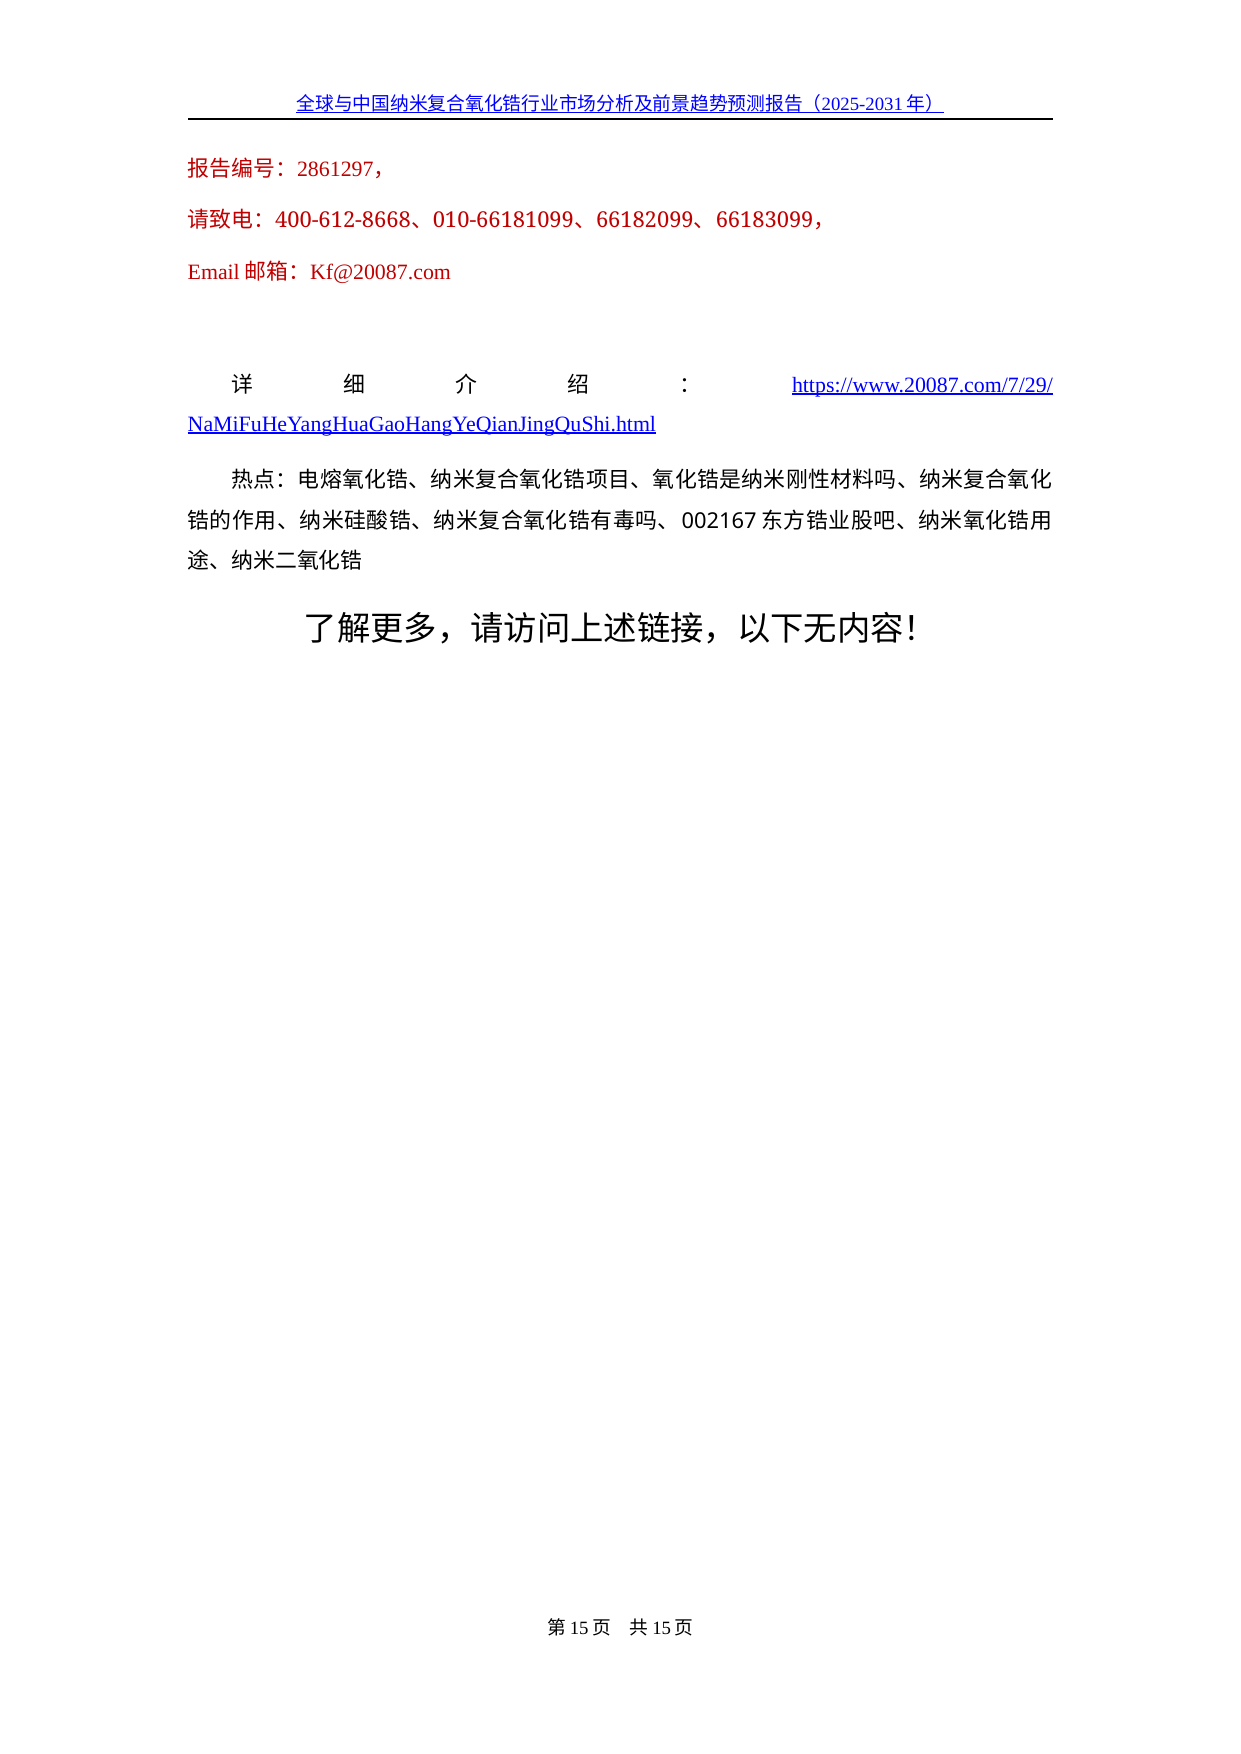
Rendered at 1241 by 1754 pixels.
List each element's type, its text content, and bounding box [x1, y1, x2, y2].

text 详细介绍：https://www.20087.com/7/29/NaMiFuHeYangHuaGaoHangYeQianJingQuShi.html [187, 366, 1053, 439]
text 热点：电熔氧化锆、纳米复合氧化锆项目、氧化锆是纳米刚性材料吗、纳米复合氧化锆的作用、纳米硅酸锆、纳米复合氧化锆有毒吗、002167东方锆业股吧、纳米氧化锆用途、纳米二氧化锆 [187, 462, 1053, 576]
text Email邮箱：Kf@20087.com [187, 253, 1053, 286]
title 了解更多，请访问上述链接，以下无内容！ [187, 593, 1053, 658]
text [187, 150, 1053, 183]
text 请致电：400-612-8668、010-66181099、66182099、66183099， [187, 202, 1053, 234]
